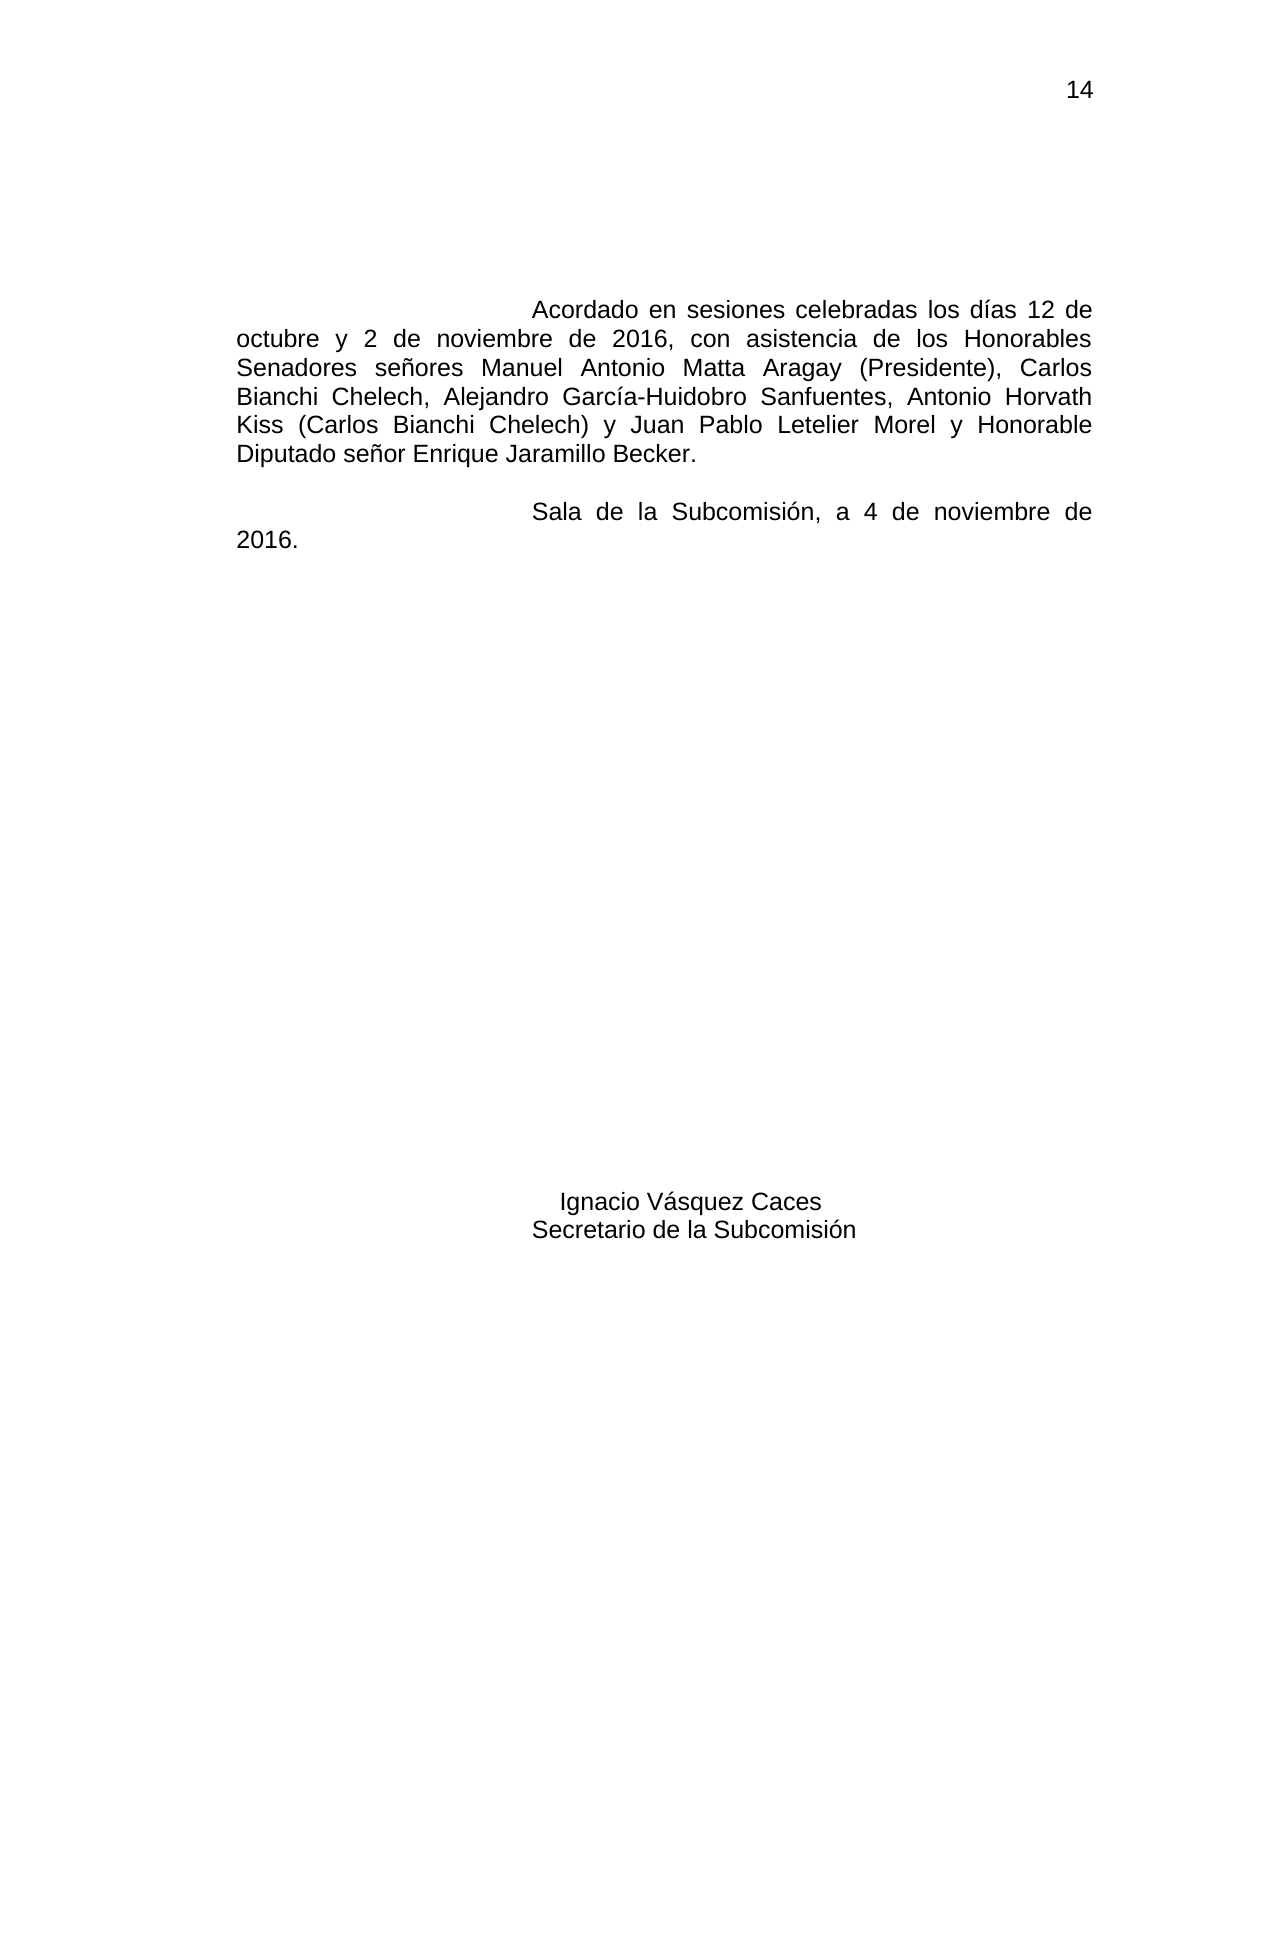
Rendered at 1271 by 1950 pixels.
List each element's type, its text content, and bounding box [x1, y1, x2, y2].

text Acordado en sesiones celebradas los días 12 de octubre y 2 de noviembre de 2016, con asistencia de los Honorables Senadores señores Manuel Antonio Matta Aragay (Presidente), Carlos Bianchi Chelech, Alejandro García-Huidobro Sanfuentes, Antonio Horvath Kiss (Carlos Bianchi Chelech) y Juan Pablo Letelier Morel y Honorable Diputado señor Enrique Jaramillo Becker. [236, 295, 1094, 468]
text Secretario de la Subcomisión [236, 1215, 1094, 1244]
text Ignacio Vásquez Caces [236, 1187, 1094, 1215]
text Sala de la Subcomisión, a 4 de noviembre de 2016. [236, 497, 1094, 554]
